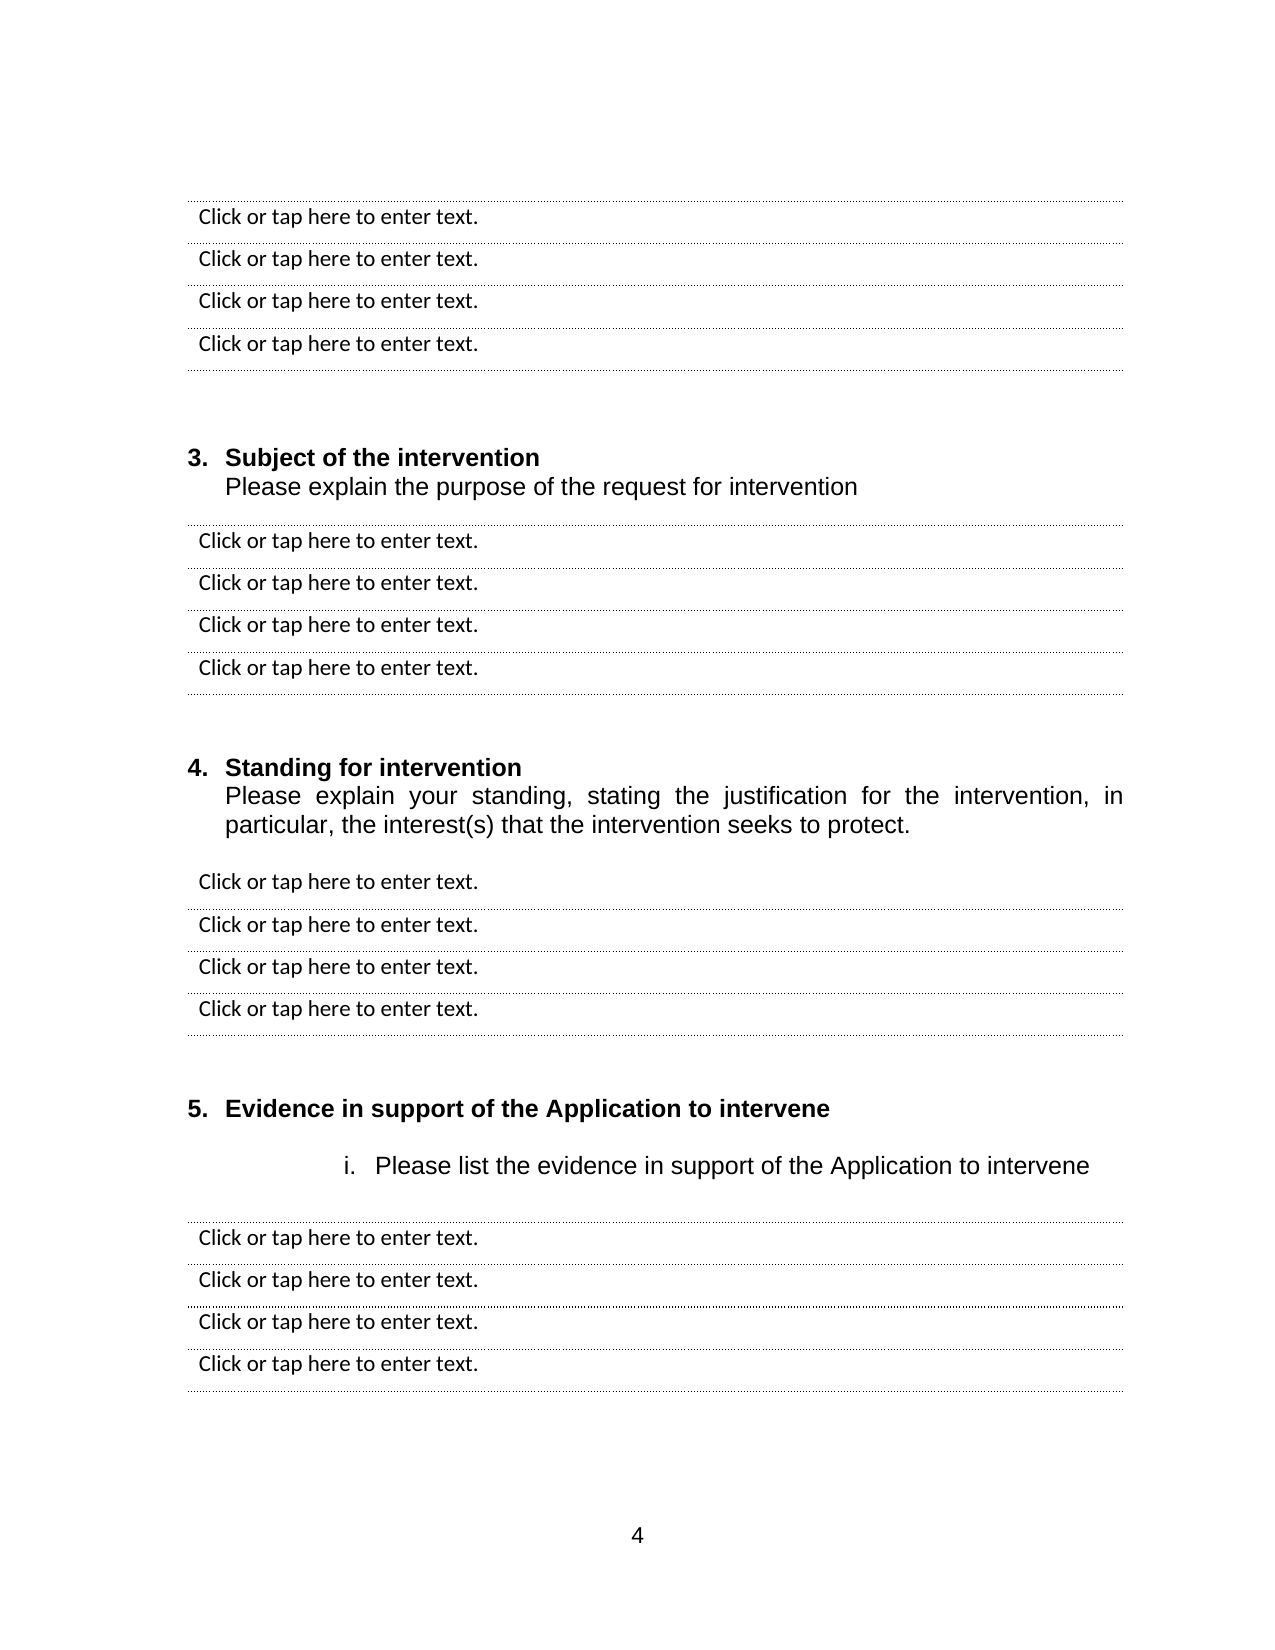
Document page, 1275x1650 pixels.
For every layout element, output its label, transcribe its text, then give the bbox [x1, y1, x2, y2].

list Subject of the intervention [187, 443, 1125, 471]
text Please explain the purpose of the request for intervention [225, 471, 1125, 500]
list Evidence in support of the Application to intervene [187, 1094, 1125, 1122]
list Standing for intervention [187, 752, 1125, 781]
list Please explain your standing, stating the justification for the intervention, in particular, the interest(s) that the intervention seeks to protect. [225, 781, 1125, 839]
list Please list the evidence in support of the Application to intervene [356, 1151, 1125, 1180]
